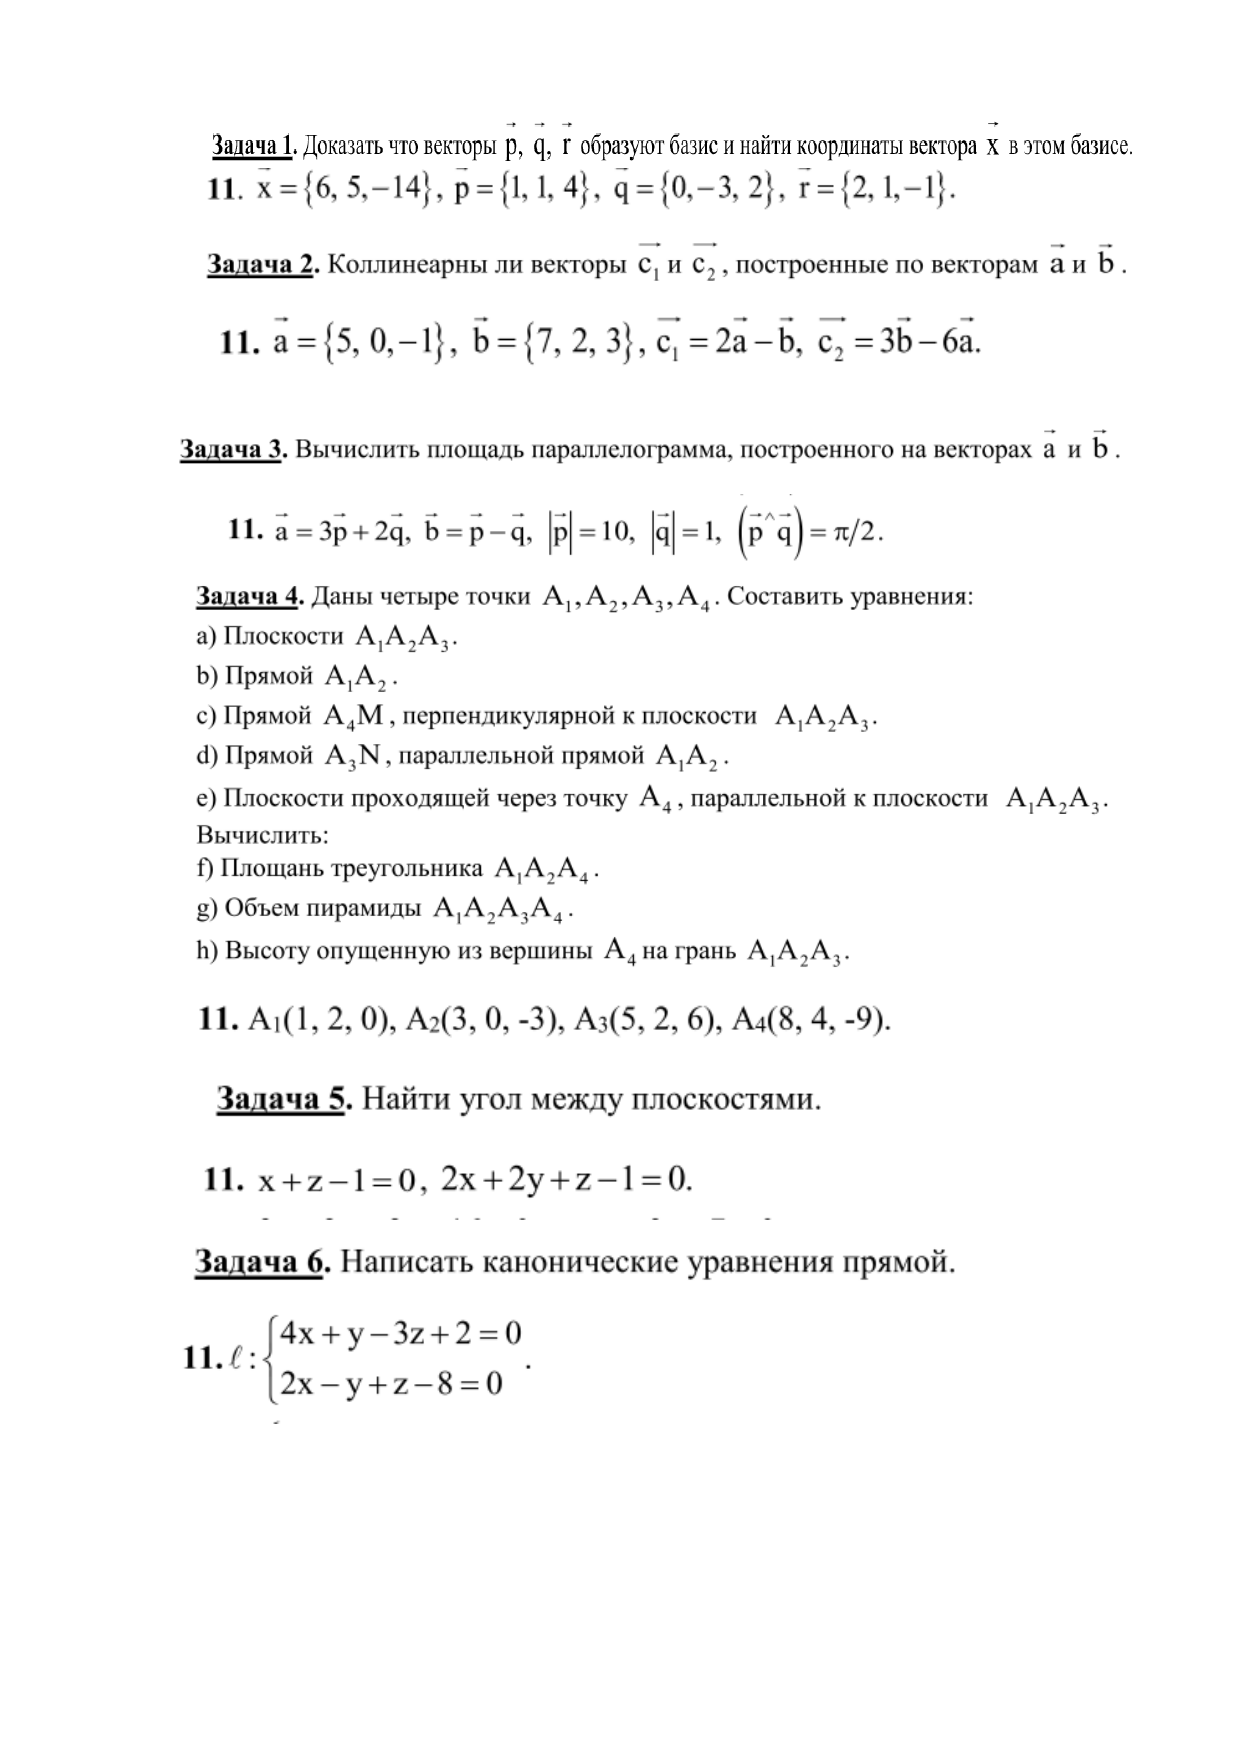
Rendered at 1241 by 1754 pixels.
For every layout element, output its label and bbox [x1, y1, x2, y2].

picture [177, 494, 910, 562]
picture [177, 1306, 621, 1424]
picture [177, 168, 962, 219]
picture [218, 308, 1042, 379]
picture [177, 427, 1152, 476]
picture [177, 580, 1152, 977]
picture [192, 995, 938, 1049]
picture [177, 1158, 834, 1220]
picture [177, 1238, 992, 1288]
picture [177, 118, 1152, 167]
picture [177, 1067, 871, 1140]
picture [177, 237, 1179, 290]
